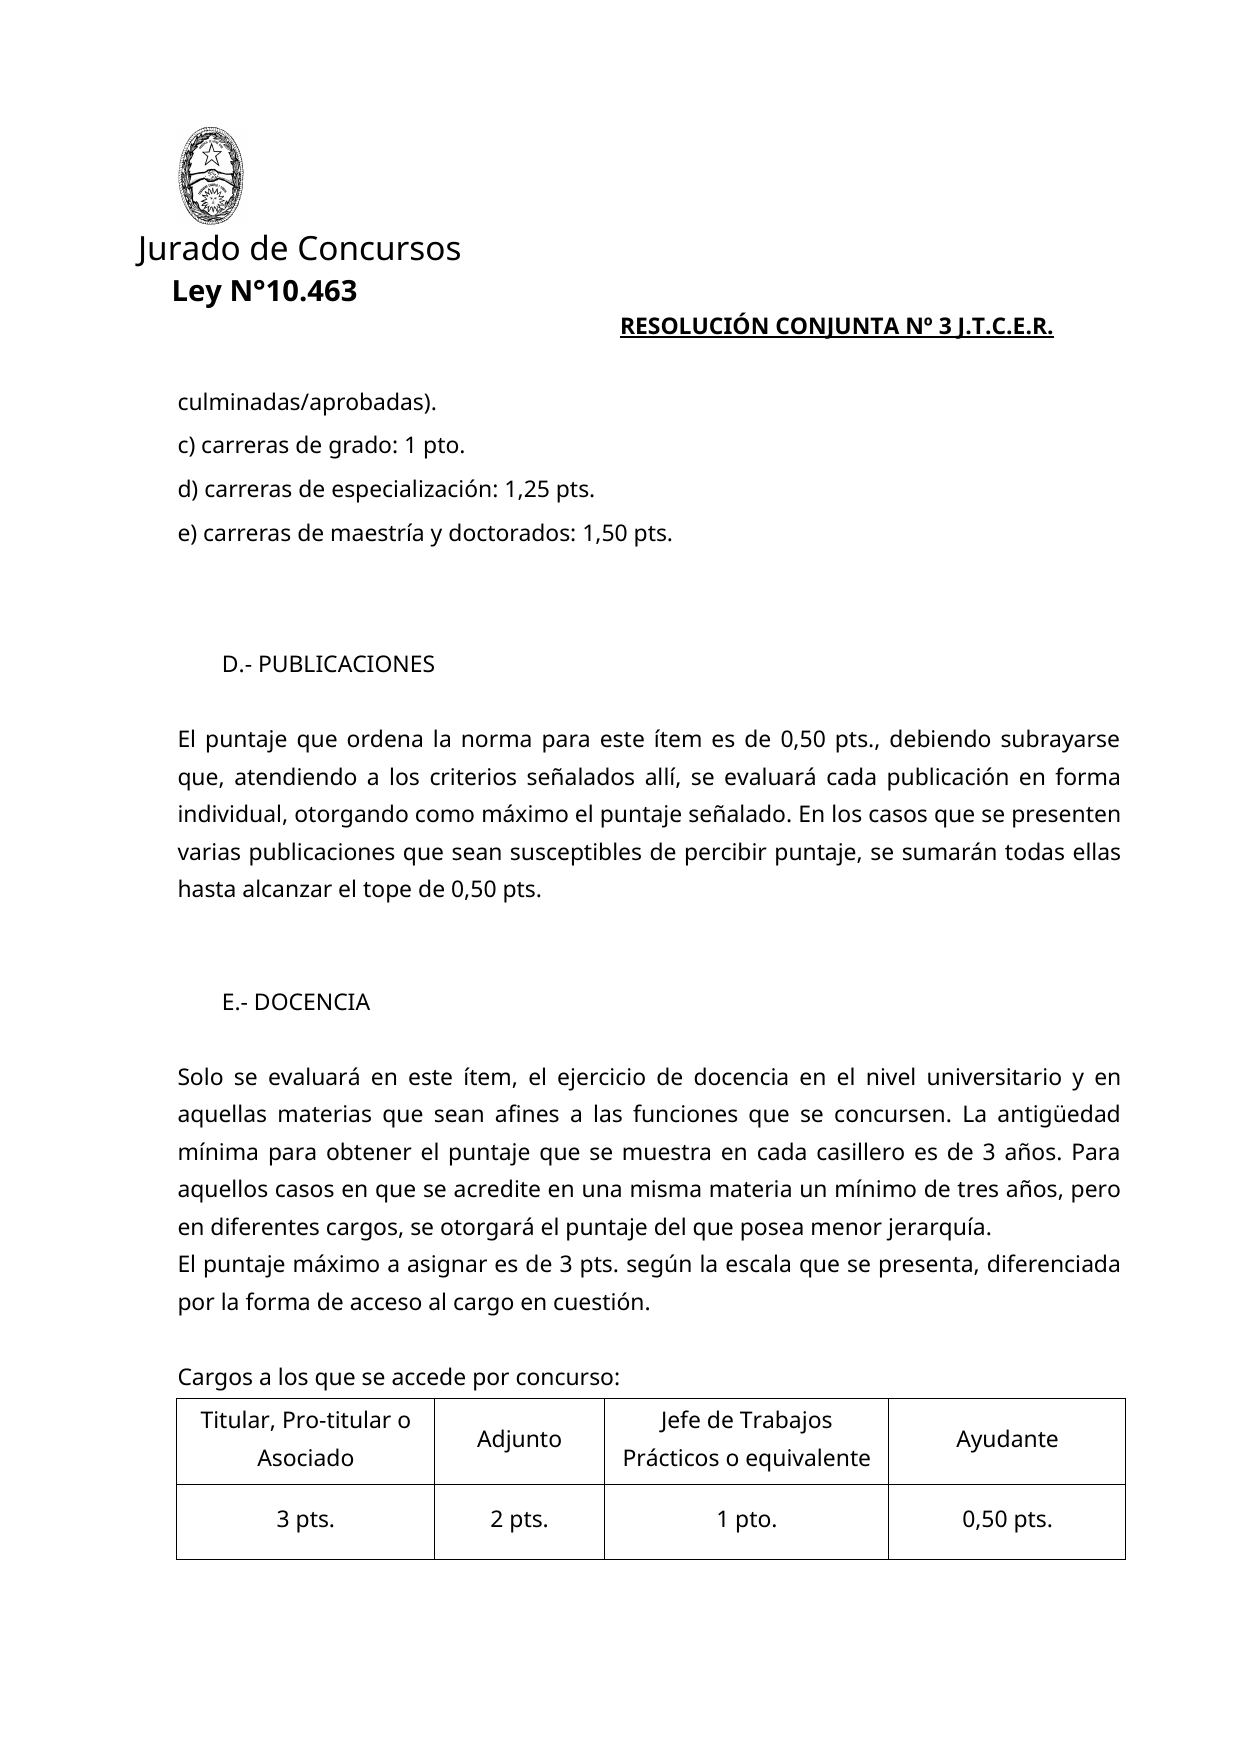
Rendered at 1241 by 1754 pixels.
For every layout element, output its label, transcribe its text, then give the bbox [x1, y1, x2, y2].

table_header Ayudante [889, 1399, 1125, 1483]
picture [177, 127, 249, 225]
table_cell 1 pto. [605, 1485, 888, 1558]
table_cell 0,50 pts. [889, 1485, 1125, 1558]
text e) carreras de maestría y doctorados: 1,50 pts. [177, 517, 1122, 548]
text Cargos a los que se accede por concurso: [177, 1360, 1122, 1392]
text E.- DOCENCIA [177, 985, 1122, 1017]
table_header Titular, Pro-titular o Asociado [177, 1399, 434, 1483]
text d) carreras de especialización: 1,25 pts. [177, 473, 1122, 504]
table_header Jefe de Trabajos Prácticos o equivalente [605, 1399, 888, 1483]
text Solo se evaluará en este ítem, el ejercicio de docencia en el nivel universitario y en aquellas materias que sean afines a las funciones que se concursen. La antigüedad mínima para obtener el puntaje que se muestra en cada casillero es de 3 años. Para aquellos casos en que se acredite en una misma materia un mínimo de tres años, pero en diferentes cargos, se otorgará el puntaje del que posea menor jerarquía. [177, 1060, 1122, 1242]
text El puntaje que ordena la norma para este ítem es de 0,50 pts., debiendo subrayarse que, atendiendo a los criterios señalados allí, se evaluará cada publicación en forma individual, otorgando como máximo el puntaje señalado. En los casos que se presenten varias publicaciones que sean susceptibles de percibir puntaje, se sumarán todas ellas hasta alcanzar el tope de 0,50 pts. [177, 723, 1122, 904]
text El puntaje máximo a asignar es de 3 pts. según la escala que se presenta, diferenciada por la forma de acceso al cargo en cuestión. [177, 1248, 1122, 1317]
table_cell 3 pts. [177, 1485, 434, 1558]
text D.- PUBLICACIONES [177, 648, 1122, 679]
text c) carreras de grado: 1 pto. [177, 429, 1122, 460]
table_header Adjunto [435, 1399, 604, 1483]
table_cell 2 pts. [435, 1485, 604, 1558]
